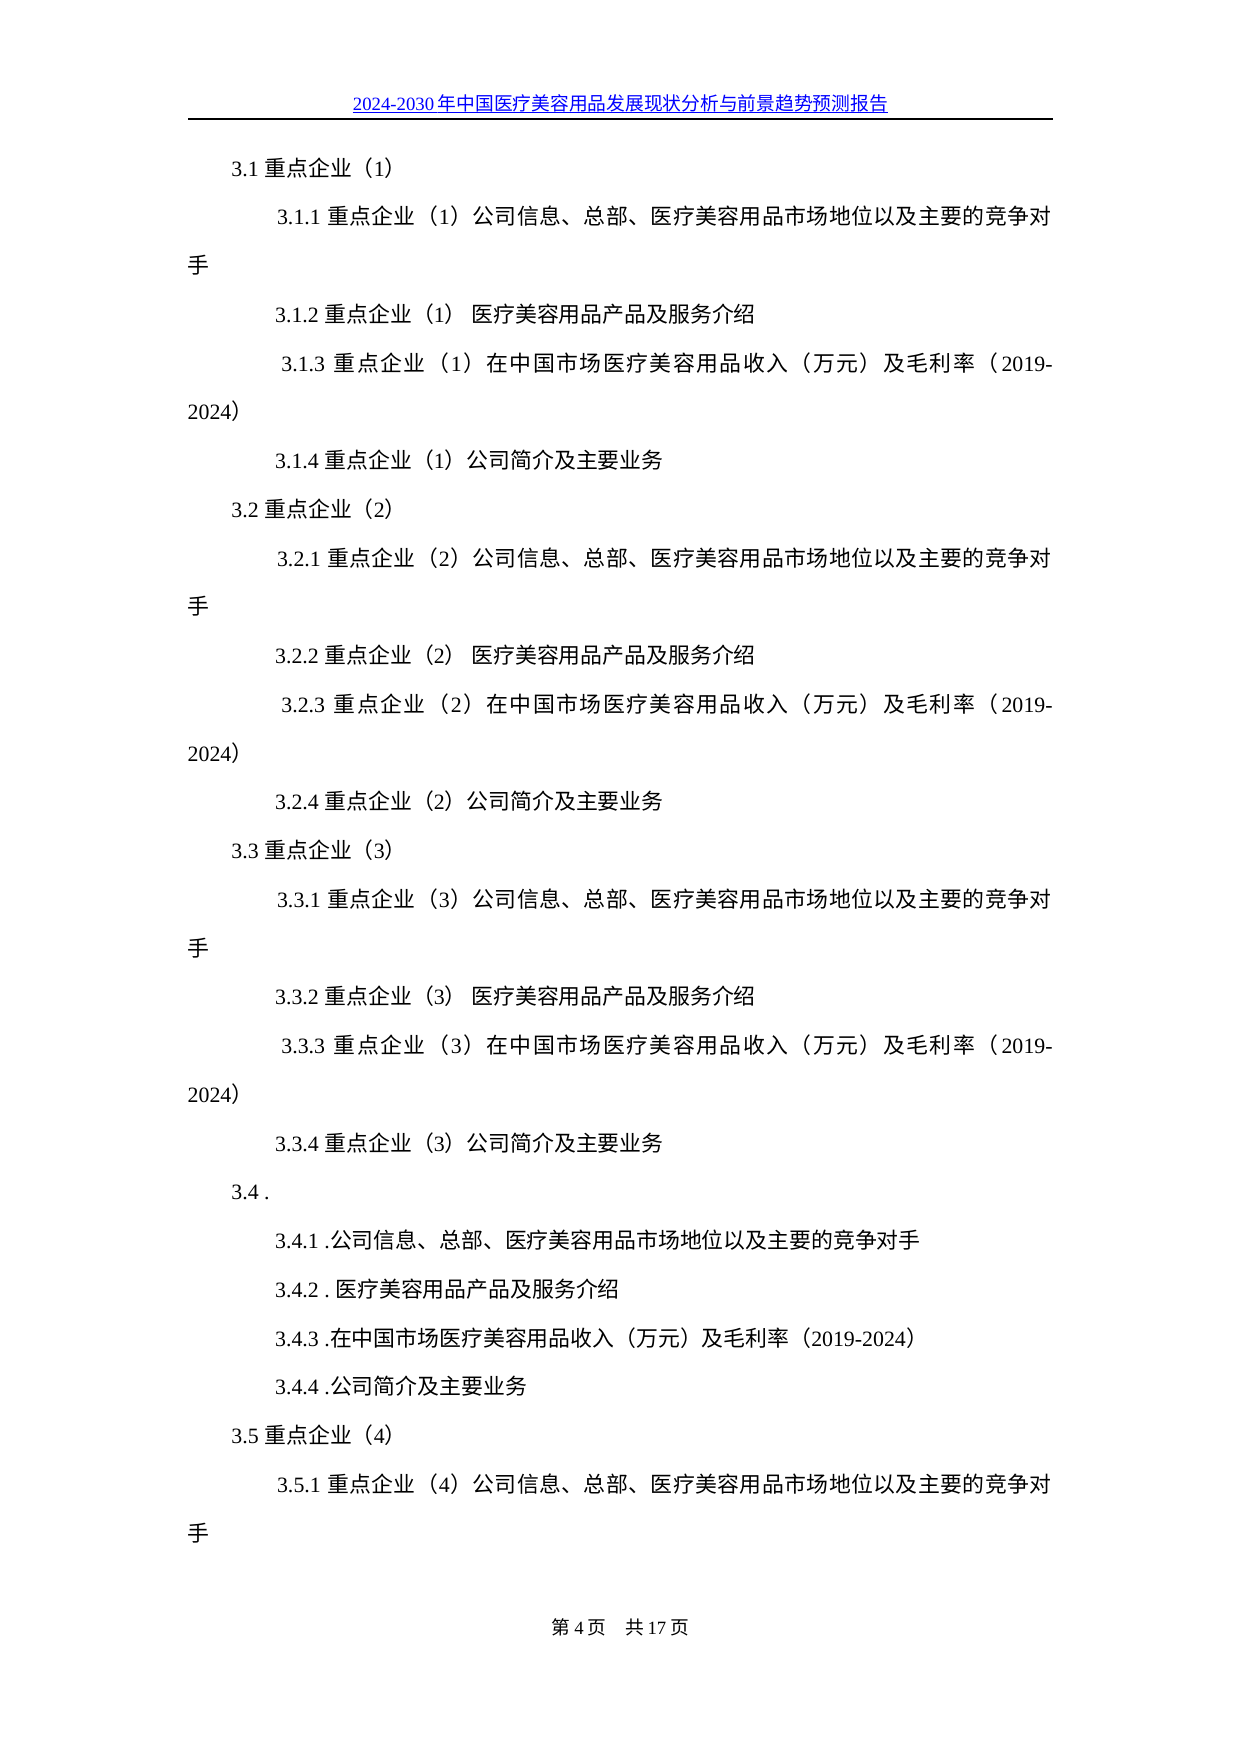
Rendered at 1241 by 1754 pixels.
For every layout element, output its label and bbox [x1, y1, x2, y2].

text [187, 150, 1053, 1548]
